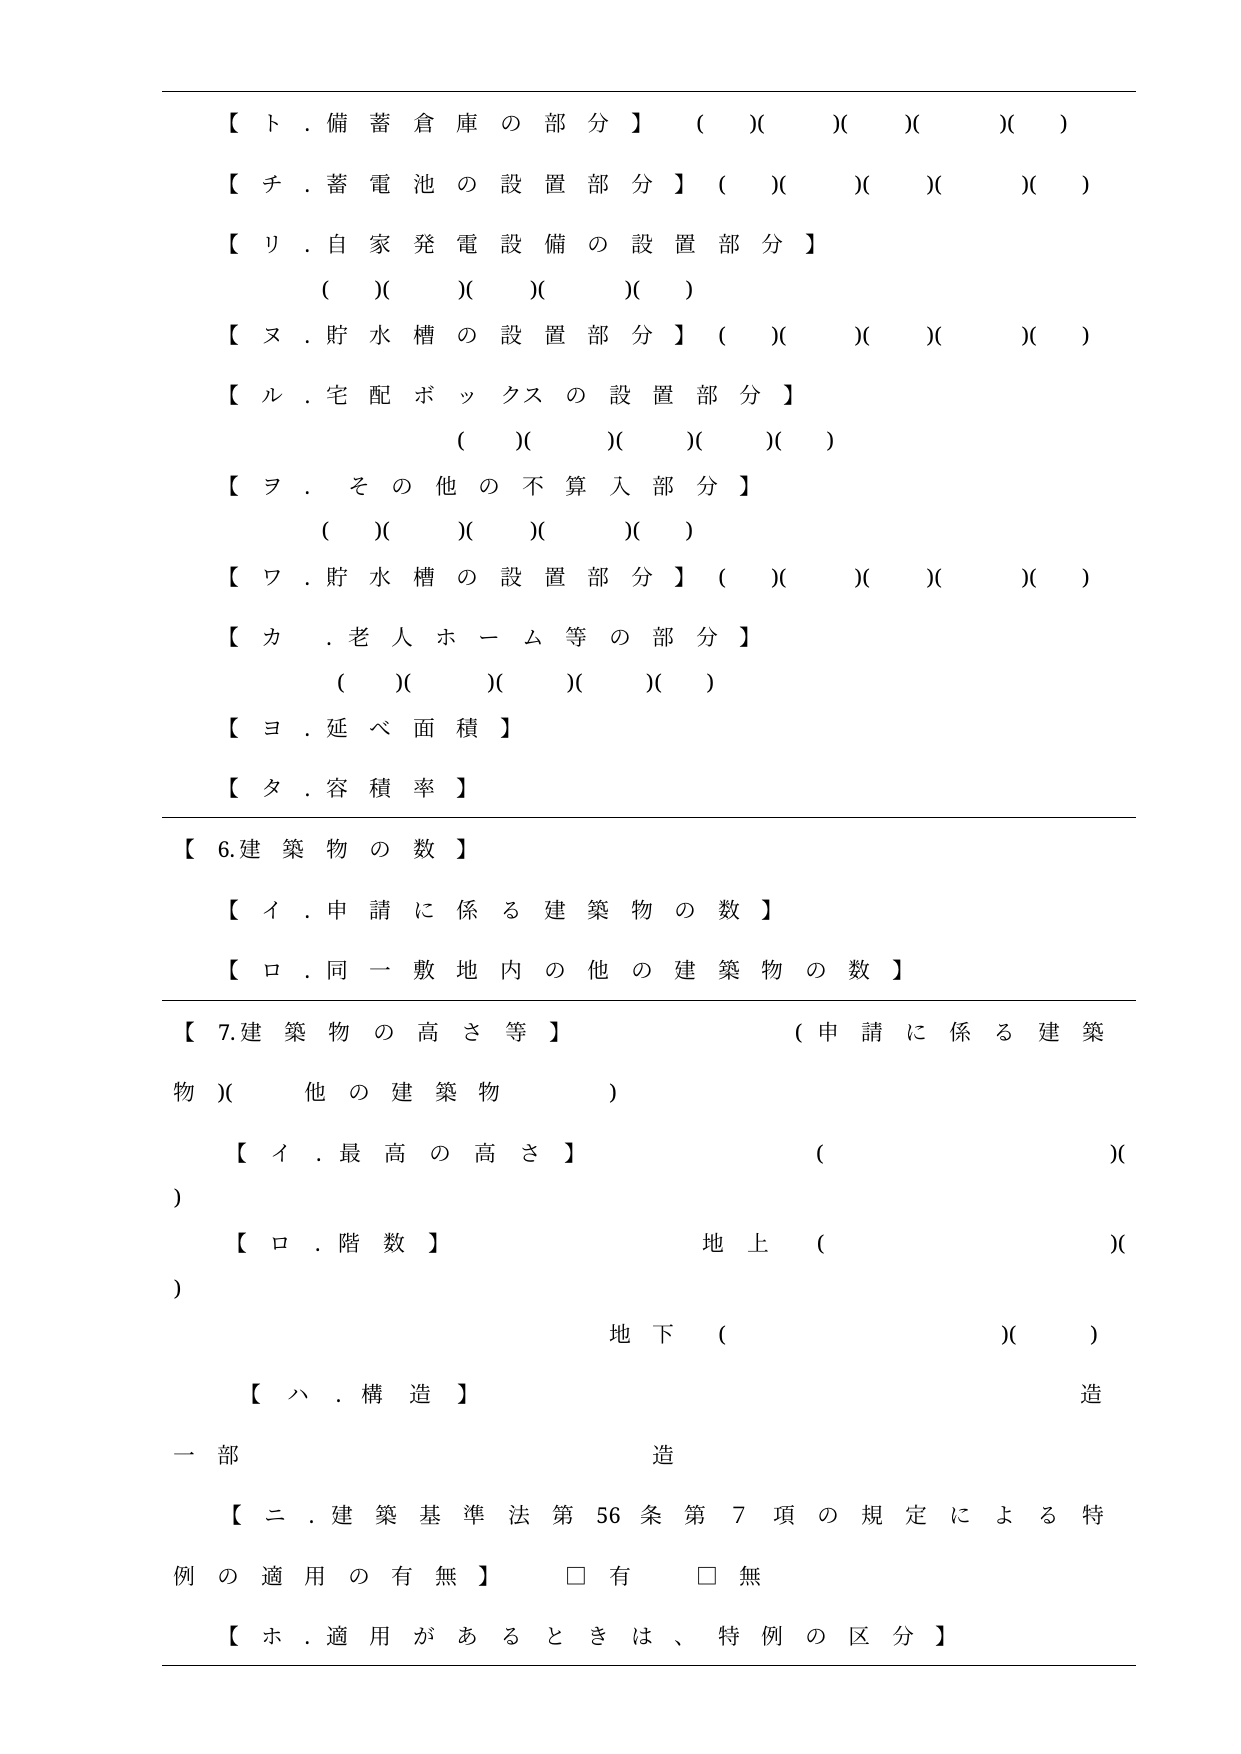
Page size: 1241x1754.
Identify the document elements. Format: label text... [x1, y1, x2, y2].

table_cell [162, 92, 1136, 817]
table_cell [162, 1001, 1136, 1665]
table_cell 【6.建築物の数】 【イ.申請に係る建築物の数】 【ロ.同一敷地内の他の建築物の数】 [162, 818, 1136, 999]
